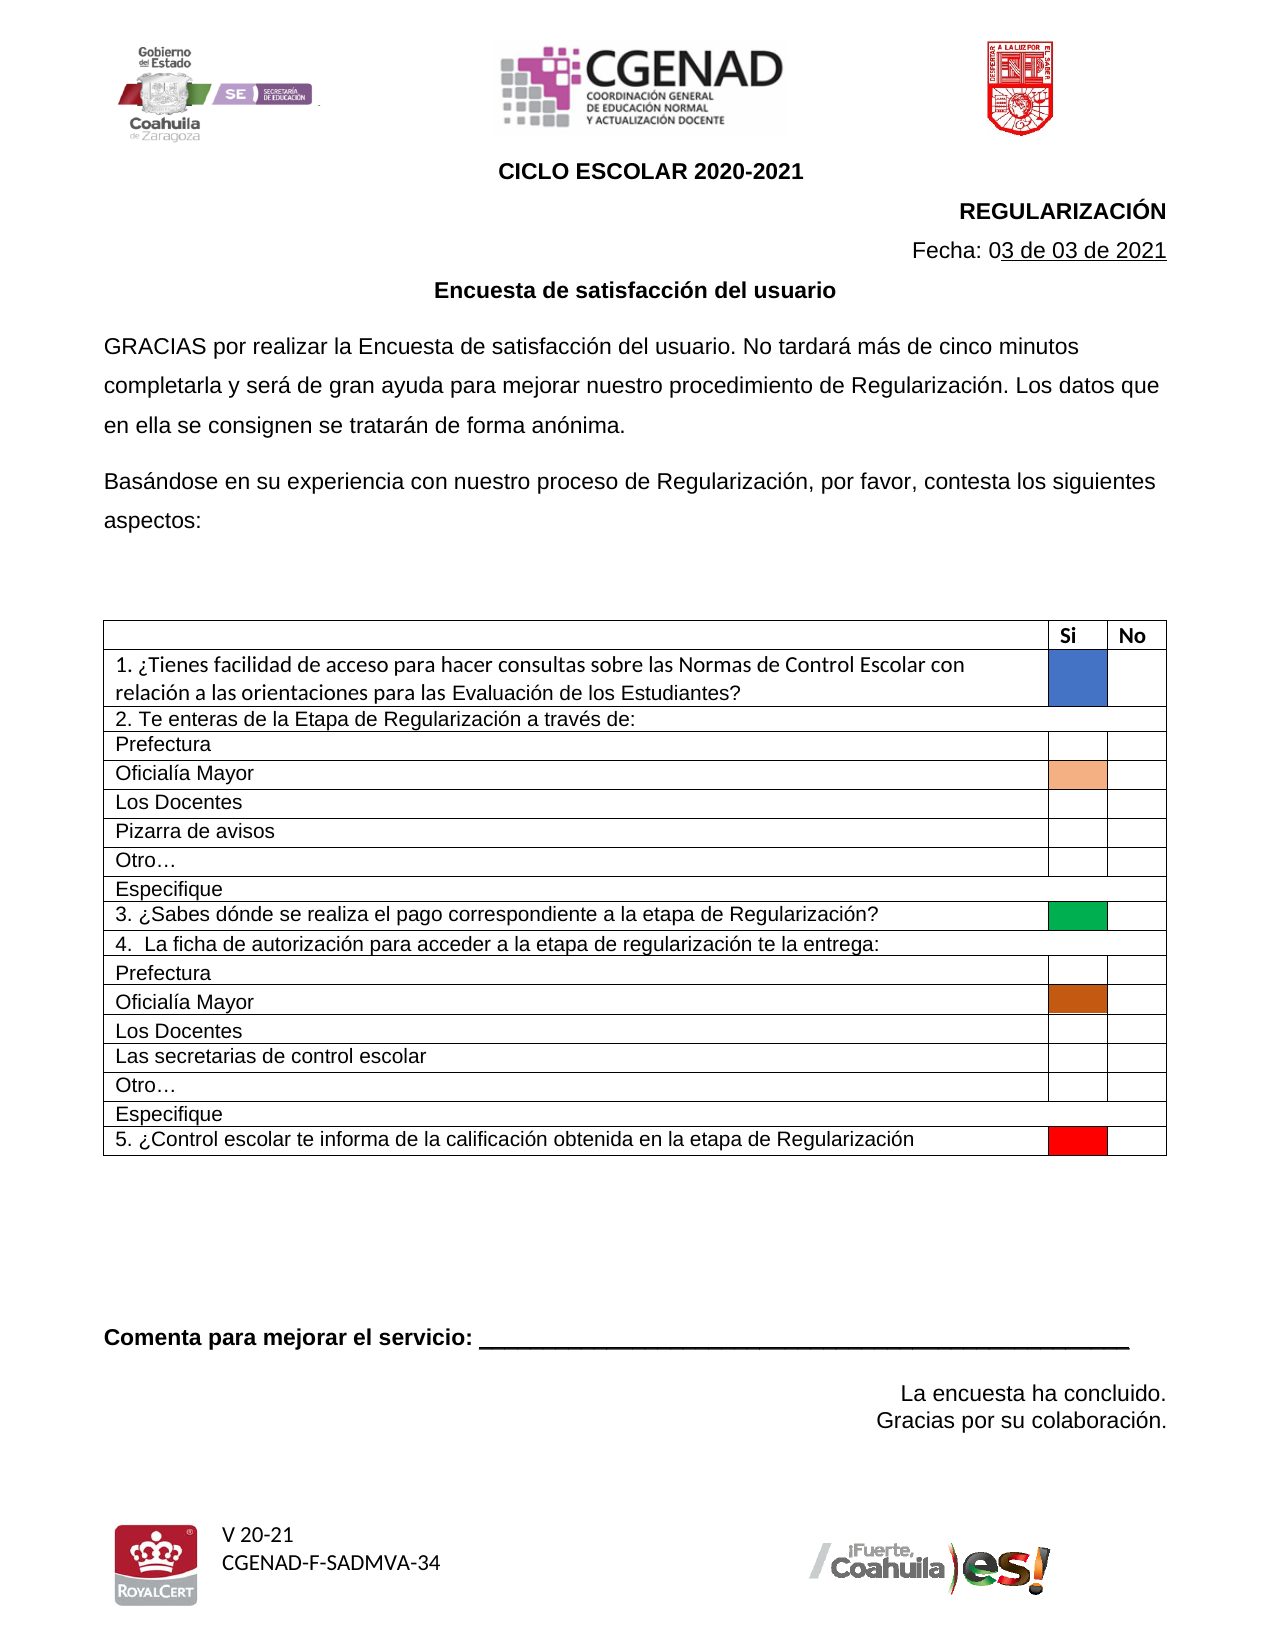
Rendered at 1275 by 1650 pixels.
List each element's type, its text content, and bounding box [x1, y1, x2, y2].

picture [801, 1527, 1061, 1606]
text Gracias por su colaboración. [103, 1407, 1167, 1433]
table_cell [1108, 790, 1166, 818]
table_cell Los Docentes [104, 790, 1048, 818]
table_cell [1108, 985, 1166, 1013]
table_cell Especifique [104, 1102, 1166, 1126]
table_cell [1108, 902, 1166, 930]
table_cell Las secretarias de control escolar [104, 1044, 1048, 1072]
table_cell 1. ¿Tienes facilidad de acceso para hacer consultas sobre las Normas de Control Escolar con relación a las orientaciones para las Evaluación de los Estudiantes? [104, 650, 1048, 706]
table_cell [1049, 848, 1107, 876]
table_cell 4. La ficha de autorización para acceder a la etapa de regularización te la entrega: [104, 931, 1166, 955]
table_cell [1108, 732, 1166, 760]
table_cell Prefectura [104, 956, 1048, 984]
table_cell [1049, 650, 1107, 706]
table_cell Otro… [104, 1073, 1048, 1101]
table_cell 3. ¿Sabes dónde se realiza el pago correspondiente a la etapa de Regularización? [104, 902, 1048, 930]
table_cell [1108, 1073, 1166, 1101]
table_cell Oficialía Mayor [104, 985, 1048, 1013]
table_cell [1049, 761, 1107, 789]
text REGULARIZACIÓN [103, 198, 1167, 224]
text Comenta para mejorar el servicio: ___________________________________________________ [103, 1324, 1167, 1351]
table_cell 5. ¿Control escolar te informa de la calificación obtenida en la etapa de Regularización [104, 1127, 1048, 1155]
table_cell [1108, 956, 1166, 984]
table_cell Otro… [104, 848, 1048, 876]
table_cell [1108, 1015, 1166, 1042]
text CICLO ESCOLAR 2020-2021 [103, 158, 1167, 185]
table_cell 2. Te enteras de la Etapa de Regularización a través de: [104, 707, 1166, 731]
table_header No [1108, 621, 1166, 649]
table_cell [1108, 848, 1166, 876]
table_cell [1049, 1127, 1107, 1155]
table_cell [1049, 1073, 1107, 1101]
table_cell [1108, 650, 1166, 706]
table_header Si [1049, 621, 1107, 649]
table_cell [1108, 819, 1166, 847]
table_cell [1049, 902, 1107, 930]
table_cell [1049, 790, 1107, 818]
table_cell [1049, 1015, 1107, 1042]
table_cell Pizarra de avisos [104, 819, 1048, 847]
text Encuesta de satisfacción del usuario [103, 277, 1167, 303]
picture [493, 40, 790, 135]
table_cell [1049, 819, 1107, 847]
table_cell Los Docentes [104, 1015, 1048, 1042]
table_cell Oficialía Mayor [104, 761, 1048, 789]
table_cell [1049, 732, 1107, 760]
table_cell [1049, 985, 1107, 1013]
table_cell [1108, 1044, 1166, 1072]
table_cell Especifique [104, 877, 1166, 901]
table_cell [1108, 1127, 1166, 1155]
table_header [104, 621, 1048, 649]
text GRACIAS por realizar la Encuesta de satisfacción del usuario. No tardará más de cinco minutos completarla y será de gran ayuda para mejorar nuestro procedimiento de Regularización. Los datos que en ella se consignen se tratarán de forma anónima. [103, 333, 1167, 438]
table_cell [1049, 1044, 1107, 1072]
table_cell [1108, 761, 1166, 789]
table_cell [1049, 956, 1107, 984]
text Basándose en su experiencia con nuestro proceso de Regularización, por favor, contesta los siguientes aspectos: [103, 468, 1167, 534]
picture [110, 42, 320, 150]
picture [113, 1523, 198, 1606]
text Fecha: 03 de 03 de 2021 [103, 237, 1167, 264]
table_cell Prefectura [104, 732, 1048, 760]
text La encuesta ha concluido. [103, 1380, 1167, 1407]
